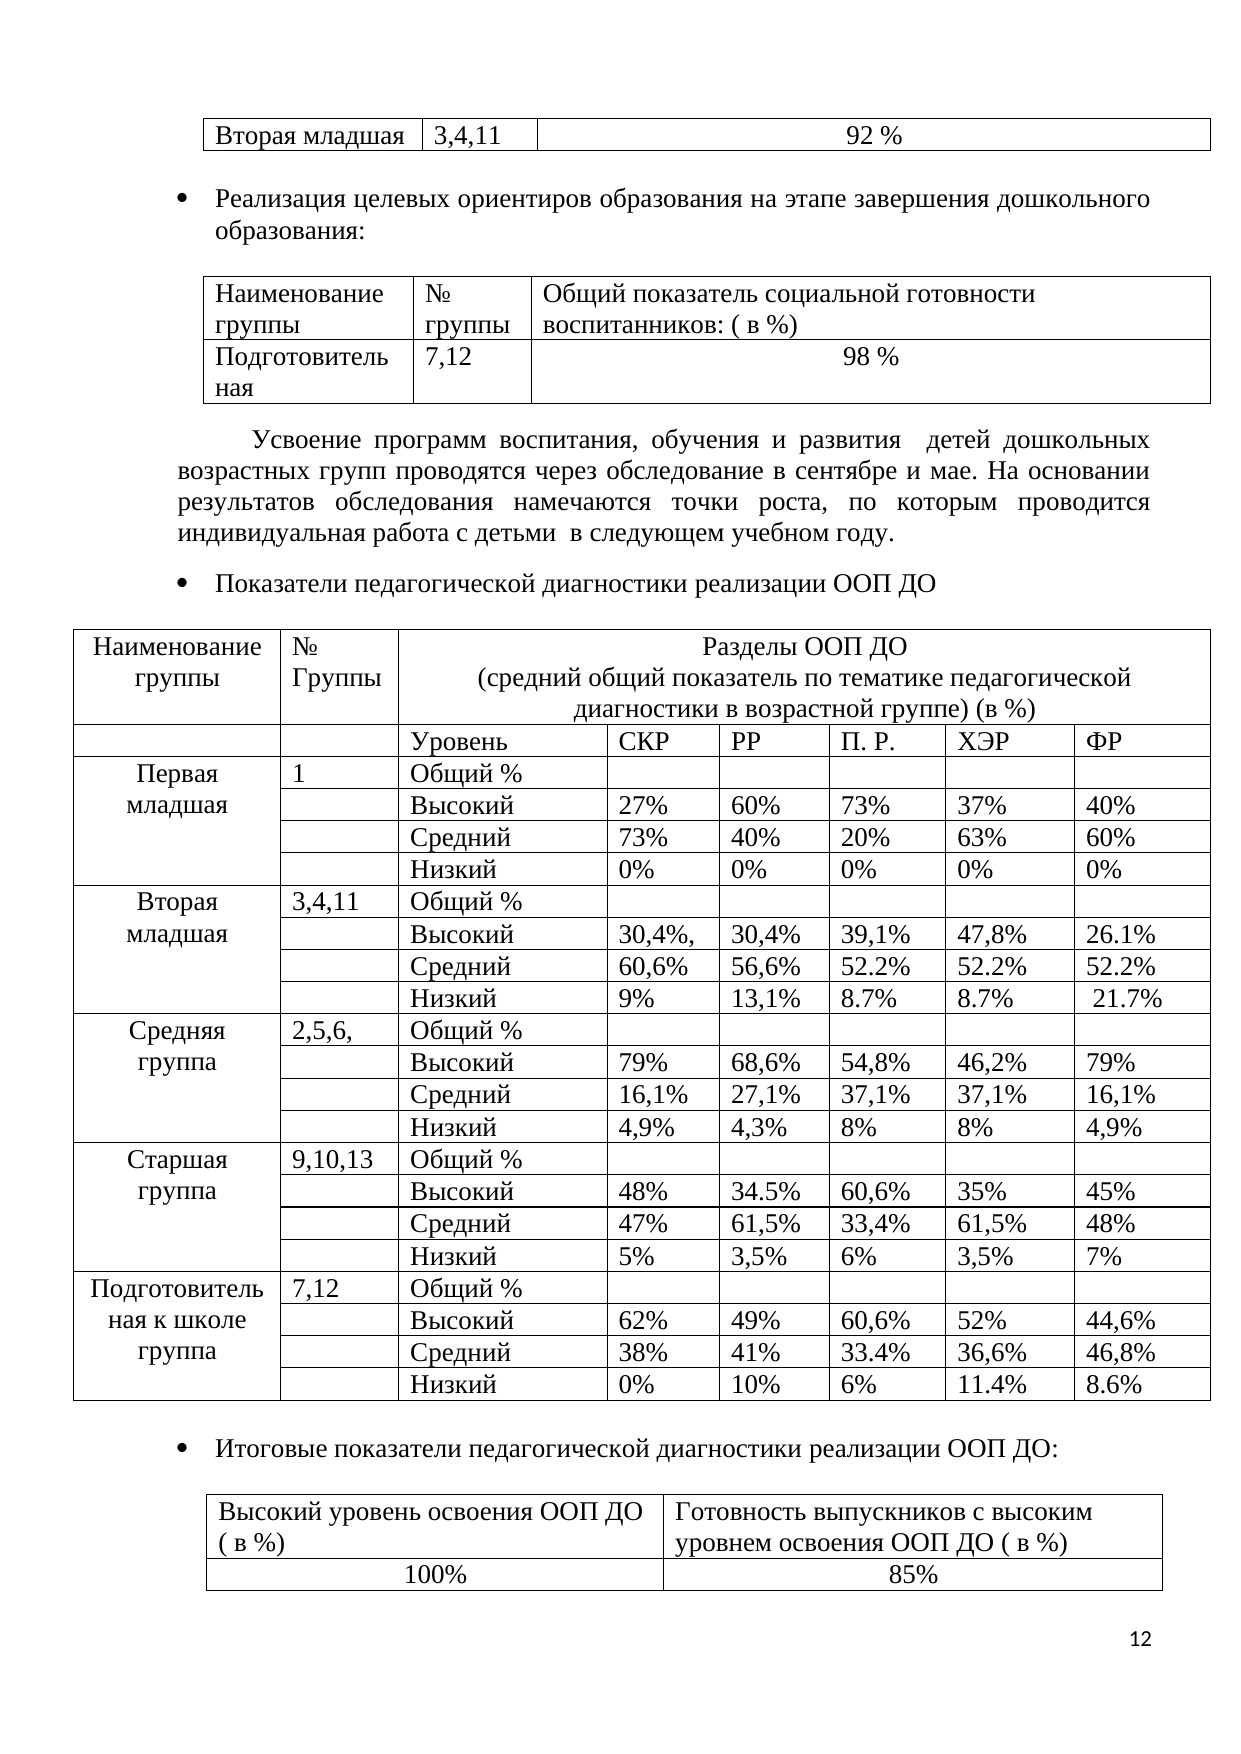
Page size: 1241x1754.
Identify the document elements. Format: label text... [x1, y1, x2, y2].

table_cell 46,8% [1075, 1336, 1210, 1367]
list Реализация целевых ориентиров образования на этапе завершения дошкольного образования: [177, 182, 1152, 245]
table_cell 8.7% [946, 982, 1074, 1013]
table_cell [830, 886, 945, 917]
table_cell Высокий [399, 1046, 607, 1078]
table_header № Группы [281, 630, 398, 723]
table_cell [720, 1272, 829, 1303]
table_cell Высокий [399, 1175, 607, 1206]
table_cell Общий % [399, 1272, 607, 1303]
table_cell 38% [608, 1336, 719, 1367]
table_cell 9% [608, 982, 719, 1013]
table_cell 6% [830, 1368, 945, 1399]
table_cell [281, 1046, 398, 1078]
table_cell 41% [720, 1336, 829, 1367]
table_cell 5% [608, 1240, 719, 1271]
table_cell 8% [946, 1111, 1074, 1142]
table_cell 2,5,6, [281, 1014, 398, 1045]
table_cell [830, 1014, 945, 1045]
table_cell Низкий [399, 1240, 607, 1271]
table_cell 48% [608, 1175, 719, 1206]
table_cell [946, 886, 1074, 917]
table_header Высокий уровень освоения ООП ДО ( в %) [207, 1495, 663, 1557]
table_cell 0% [608, 853, 719, 884]
table_cell Старшая группа [74, 1143, 280, 1271]
table_cell Общий % [399, 886, 607, 917]
table_cell РР [720, 725, 829, 756]
list Итоговые показатели педагогической диагностики реализации ООП ДО: [177, 1432, 1152, 1463]
table_cell 0% [608, 1368, 719, 1399]
table_cell [281, 725, 398, 756]
table_cell 52.2% [946, 950, 1074, 981]
table_cell 46,2% [946, 1046, 1074, 1078]
table_cell [281, 789, 398, 820]
table_cell 10% [720, 1368, 829, 1399]
table_cell 30,4%, [608, 918, 719, 949]
table_cell 37% [946, 789, 1074, 820]
table_cell [720, 1143, 829, 1174]
table_cell Первая младшая [74, 757, 280, 884]
table_cell Низкий [399, 1111, 607, 1142]
table_cell 8% [830, 1111, 945, 1142]
table_cell СКР [608, 725, 719, 756]
table_cell Средний [399, 1336, 607, 1367]
table_cell 36,6% [946, 1336, 1074, 1367]
table_cell [281, 1368, 398, 1399]
table_cell 4,9% [608, 1111, 719, 1142]
table_cell 60,6% [830, 1175, 945, 1206]
table_cell 8.7% [830, 982, 945, 1013]
table_cell [1075, 1143, 1210, 1174]
table_cell 1 [281, 757, 398, 788]
table_cell Средний [399, 821, 607, 852]
table_cell [281, 918, 398, 949]
table_cell [281, 1175, 398, 1206]
table_cell 73% [608, 821, 719, 852]
table_cell 20% [830, 821, 945, 852]
table_cell 4,3% [720, 1111, 829, 1142]
table_cell [74, 725, 280, 756]
table_header Наименование группы [74, 630, 280, 723]
table_cell П. Р. [830, 725, 945, 756]
table_cell 33.4% [830, 1336, 945, 1367]
table_cell 98 % [532, 340, 1210, 403]
table_cell 0% [946, 853, 1074, 884]
table_cell ФР [1075, 725, 1210, 756]
table_cell 3,4,11 [423, 119, 537, 150]
table_cell Средняя группа [74, 1014, 280, 1142]
table_cell 21.7% [1075, 982, 1210, 1013]
table_header № группы [414, 277, 531, 339]
table_cell 39,1% [830, 918, 945, 949]
table_cell 34.5% [720, 1175, 829, 1206]
table_cell Низкий [399, 1368, 607, 1399]
table_cell 7% [1075, 1240, 1210, 1271]
table_cell 3,5% [720, 1240, 829, 1271]
table_cell [281, 1111, 398, 1142]
table_cell [608, 886, 719, 917]
table_cell 92 % [538, 119, 1210, 150]
table_cell 79% [608, 1046, 719, 1078]
table_cell 52.2% [1075, 950, 1210, 981]
table_cell 4,9% [1075, 1111, 1210, 1142]
table_cell Низкий [399, 982, 607, 1013]
table_cell 26.1% [1075, 918, 1210, 949]
table_cell 48% [1075, 1208, 1210, 1238]
table_cell 9,10,13 [281, 1143, 398, 1174]
table_cell 8.6% [1075, 1368, 1210, 1399]
table_cell 60% [1075, 821, 1210, 852]
table_cell 63% [946, 821, 1074, 852]
table_cell 62% [608, 1304, 719, 1335]
table_cell Уровень [399, 725, 607, 756]
table_cell Средний [399, 1079, 607, 1110]
table_cell [608, 1143, 719, 1174]
table_header Разделы ООП ДО (средний общий показатель по тематике педагогической диагностики в возрастной группе) (в %) [399, 630, 1210, 723]
table_cell [720, 1014, 829, 1045]
table_cell 37,1% [830, 1079, 945, 1110]
table_cell 0% [1075, 853, 1210, 884]
table_cell Средний [399, 1208, 607, 1238]
table_cell 52% [946, 1304, 1074, 1335]
table_cell 3,4,11 [281, 886, 398, 917]
table_cell [281, 1336, 398, 1367]
table_cell [946, 1014, 1074, 1045]
table_cell 0% [830, 853, 945, 884]
table_cell 47% [608, 1208, 719, 1238]
table_cell 52.2% [830, 950, 945, 981]
table_cell [281, 1304, 398, 1335]
table_cell 60,6% [830, 1304, 945, 1335]
table_cell 61,5% [946, 1208, 1074, 1238]
table_cell Подготовительная к школе группа [74, 1272, 280, 1399]
table_cell 6% [830, 1240, 945, 1271]
table_cell Вторая младшая [74, 886, 280, 1013]
table_cell 79% [1075, 1046, 1210, 1078]
table_header Общий показатель социальной готовности воспитанников: ( в %) [532, 277, 1210, 339]
table_cell Подготовительная [204, 340, 413, 403]
table_cell 44,6% [1075, 1304, 1210, 1335]
table_cell [830, 757, 945, 788]
table_cell [720, 886, 829, 917]
table_cell 27,1% [720, 1079, 829, 1110]
table_cell Вторая младшая [204, 119, 422, 150]
text Усвоение программ воспитания, обучения и развития детей дошкольных возрастных групп проводятся через обследование в сентябре и мае. На основании результатов обследования намечаются точки роста, по которым проводится индивидуальная работа с детьми в следующем учебном году. [177, 423, 1152, 547]
table_cell 85% [664, 1559, 1162, 1589]
table_cell [1075, 1272, 1210, 1303]
table_cell 16,1% [1075, 1079, 1210, 1110]
table_cell 13,1% [720, 982, 829, 1013]
table_cell 45% [1075, 1175, 1210, 1206]
table_cell [946, 1272, 1074, 1303]
table_cell 7,12 [414, 340, 531, 403]
table_cell Общий % [399, 1143, 607, 1174]
table_cell 56,6% [720, 950, 829, 981]
table_cell [830, 1272, 945, 1303]
table_cell [281, 982, 398, 1013]
table_header Наименование группы [204, 277, 413, 339]
table_cell Средний [399, 950, 607, 981]
table_cell [281, 1240, 398, 1271]
table_cell 100% [207, 1559, 663, 1589]
table_cell [1075, 1014, 1210, 1045]
table_cell [608, 1014, 719, 1045]
list Показатели педагогической диагностики реализации ООП ДО [177, 567, 1152, 598]
table_cell [946, 1143, 1074, 1174]
table_cell 7,12 [281, 1272, 398, 1303]
table_cell Высокий [399, 1304, 607, 1335]
table_header Готовность выпускников с высоким уровнем освоения ООП ДО ( в %) [664, 1495, 1162, 1557]
table_cell 11.4% [946, 1368, 1074, 1399]
table_cell [281, 950, 398, 981]
table_cell Высокий [399, 918, 607, 949]
table_cell 27% [608, 789, 719, 820]
table_cell 68,6% [720, 1046, 829, 1078]
table_cell [608, 757, 719, 788]
table_cell [281, 1208, 398, 1238]
table_cell 61,5% [720, 1208, 829, 1238]
table_cell Высокий [399, 789, 607, 820]
table_cell 16,1% [608, 1079, 719, 1110]
table_cell 54,8% [830, 1046, 945, 1078]
table_cell [830, 1143, 945, 1174]
table_cell Общий % [399, 757, 607, 788]
table_cell [1075, 757, 1210, 788]
table_cell 3,5% [946, 1240, 1074, 1271]
table_cell [1075, 886, 1210, 917]
table_cell 35% [946, 1175, 1074, 1206]
table_cell [946, 757, 1074, 788]
table_cell [281, 1079, 398, 1110]
table_cell ХЭР [946, 725, 1074, 756]
table_cell 37,1% [946, 1079, 1074, 1110]
table_cell [281, 853, 398, 884]
table_cell [608, 1272, 719, 1303]
table_cell Общий % [399, 1014, 607, 1045]
table_cell 0% [720, 853, 829, 884]
table_cell [720, 757, 829, 788]
table_cell [281, 821, 398, 852]
table_cell 40% [720, 821, 829, 852]
table_cell 49% [720, 1304, 829, 1335]
table_cell 73% [830, 789, 945, 820]
table_cell 33,4% [830, 1208, 945, 1238]
table_cell 60% [720, 789, 829, 820]
table_cell 40% [1075, 789, 1210, 820]
table_cell 60,6% [608, 950, 719, 981]
table_cell 30,4% [720, 918, 829, 949]
table_cell Низкий [399, 853, 607, 884]
table_cell 47,8% [946, 918, 1074, 949]
